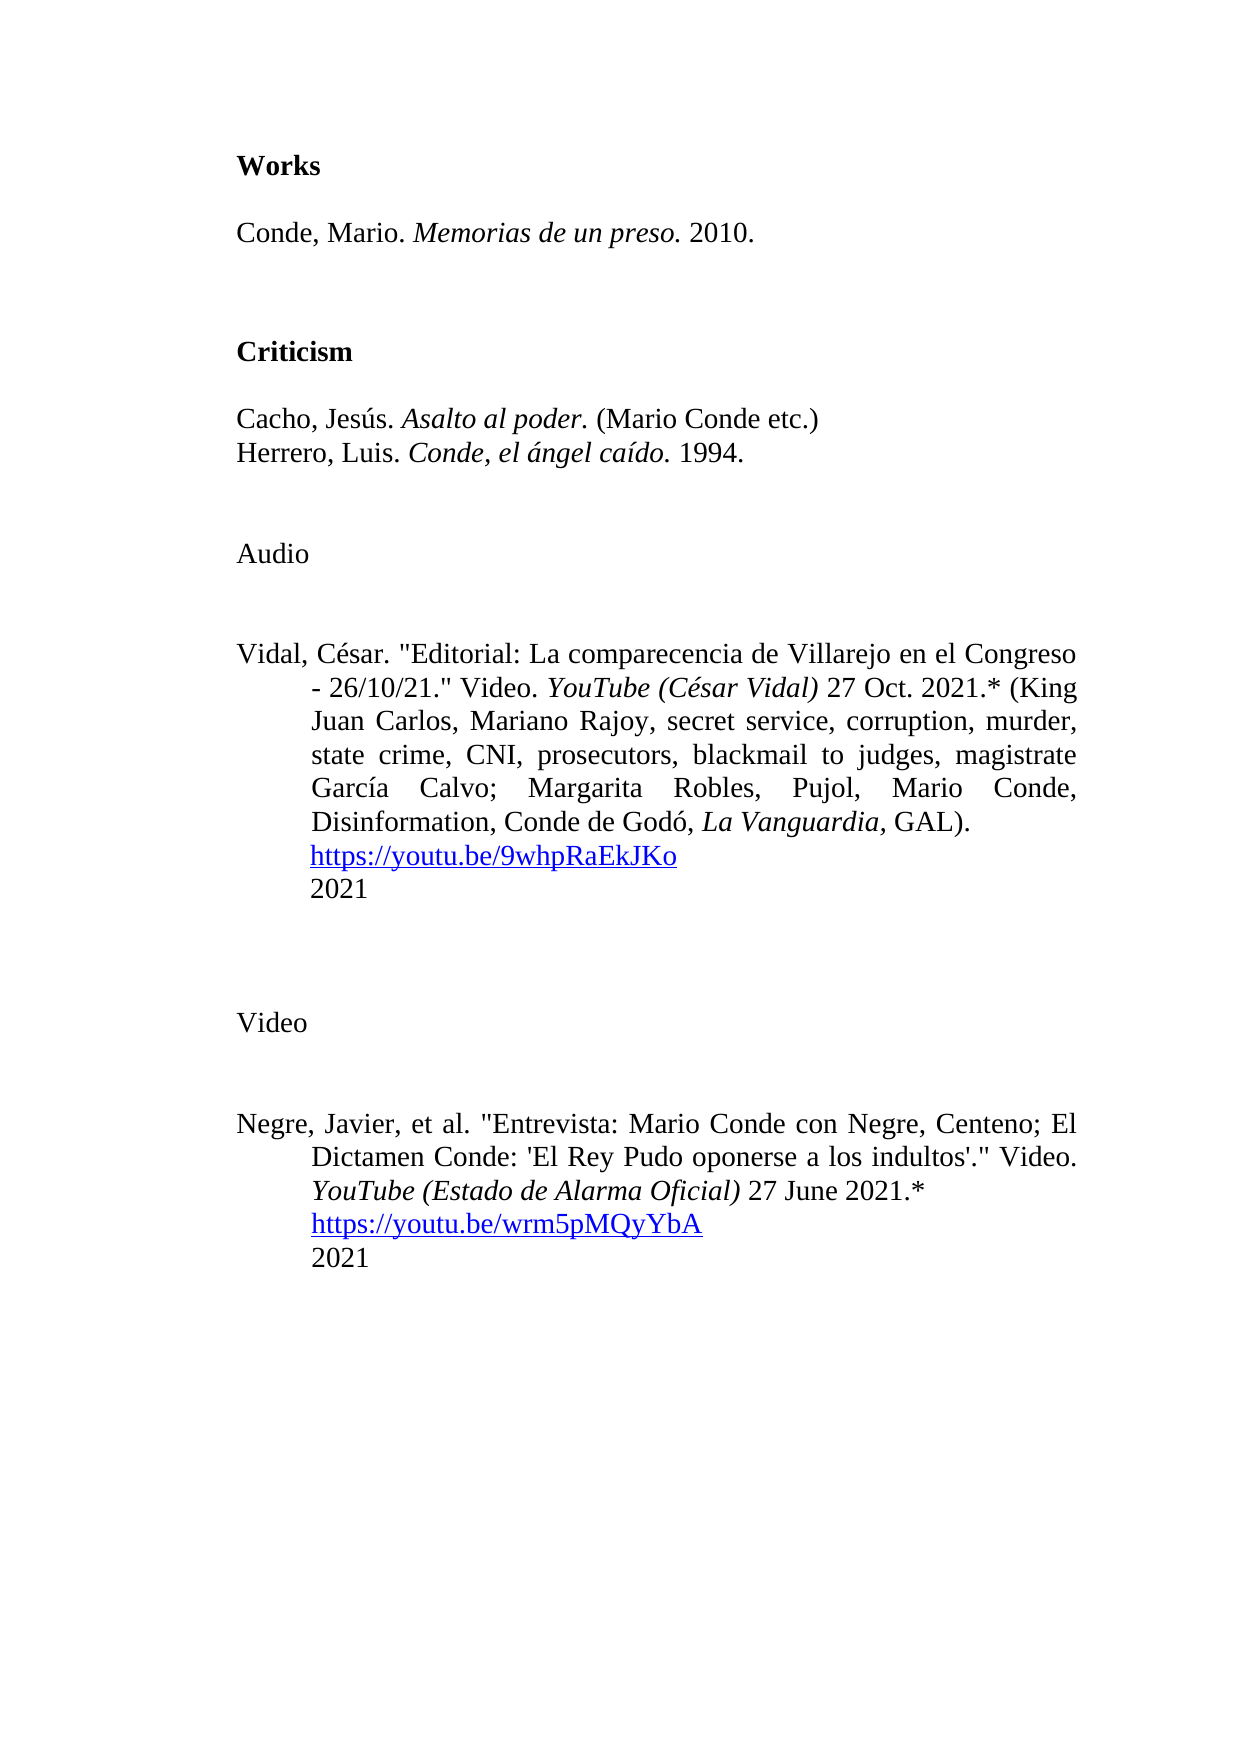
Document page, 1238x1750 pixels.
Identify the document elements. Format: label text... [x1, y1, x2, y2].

text https://youtu.be/9whpRaEkJKo [310, 838, 1078, 871]
text Works [236, 148, 1078, 181]
text Audio [236, 536, 1078, 569]
text Herrero, Luis. Conde, el ángel caído. 1994. [236, 435, 1078, 469]
text 2021 [310, 871, 1078, 905]
text Video [236, 1005, 1078, 1039]
text https://youtu.be/wrm5pMQyYbA [311, 1207, 1078, 1240]
text Cacho, Jesús. Asalto al poder. (Mario Conde etc.) [236, 402, 1078, 435]
text Negre, Javier, et al. "Entrevista: Mario Conde con Negre, Centeno; El Dictamen Conde: 'El Rey Pudo oponerse a los indultos'." Video. YouTube (Estado de Alarma Oficial) 27 June 2021.* [236, 1106, 1078, 1207]
text Criticism [236, 334, 1078, 368]
text 2021 [236, 1240, 1078, 1274]
text Conde, Mario. Memorias de un preso. 2010. [236, 215, 1078, 248]
text Vidal, César. "Editorial: La comparecencia de Villarejo en el Congreso - 26/10/21." Video. YouTube (César Vidal) 27 Oct. 2021.* (King Juan Carlos, Mariano Rajoy, secret service, corruption, murder, state crime, CNI, prosecutors, blackmail to judges, magistrate García Calvo; Margarita Robles, Pujol, Mario Conde, Disinformation, Conde de Godó, La Vanguardia, GAL). [236, 636, 1078, 838]
